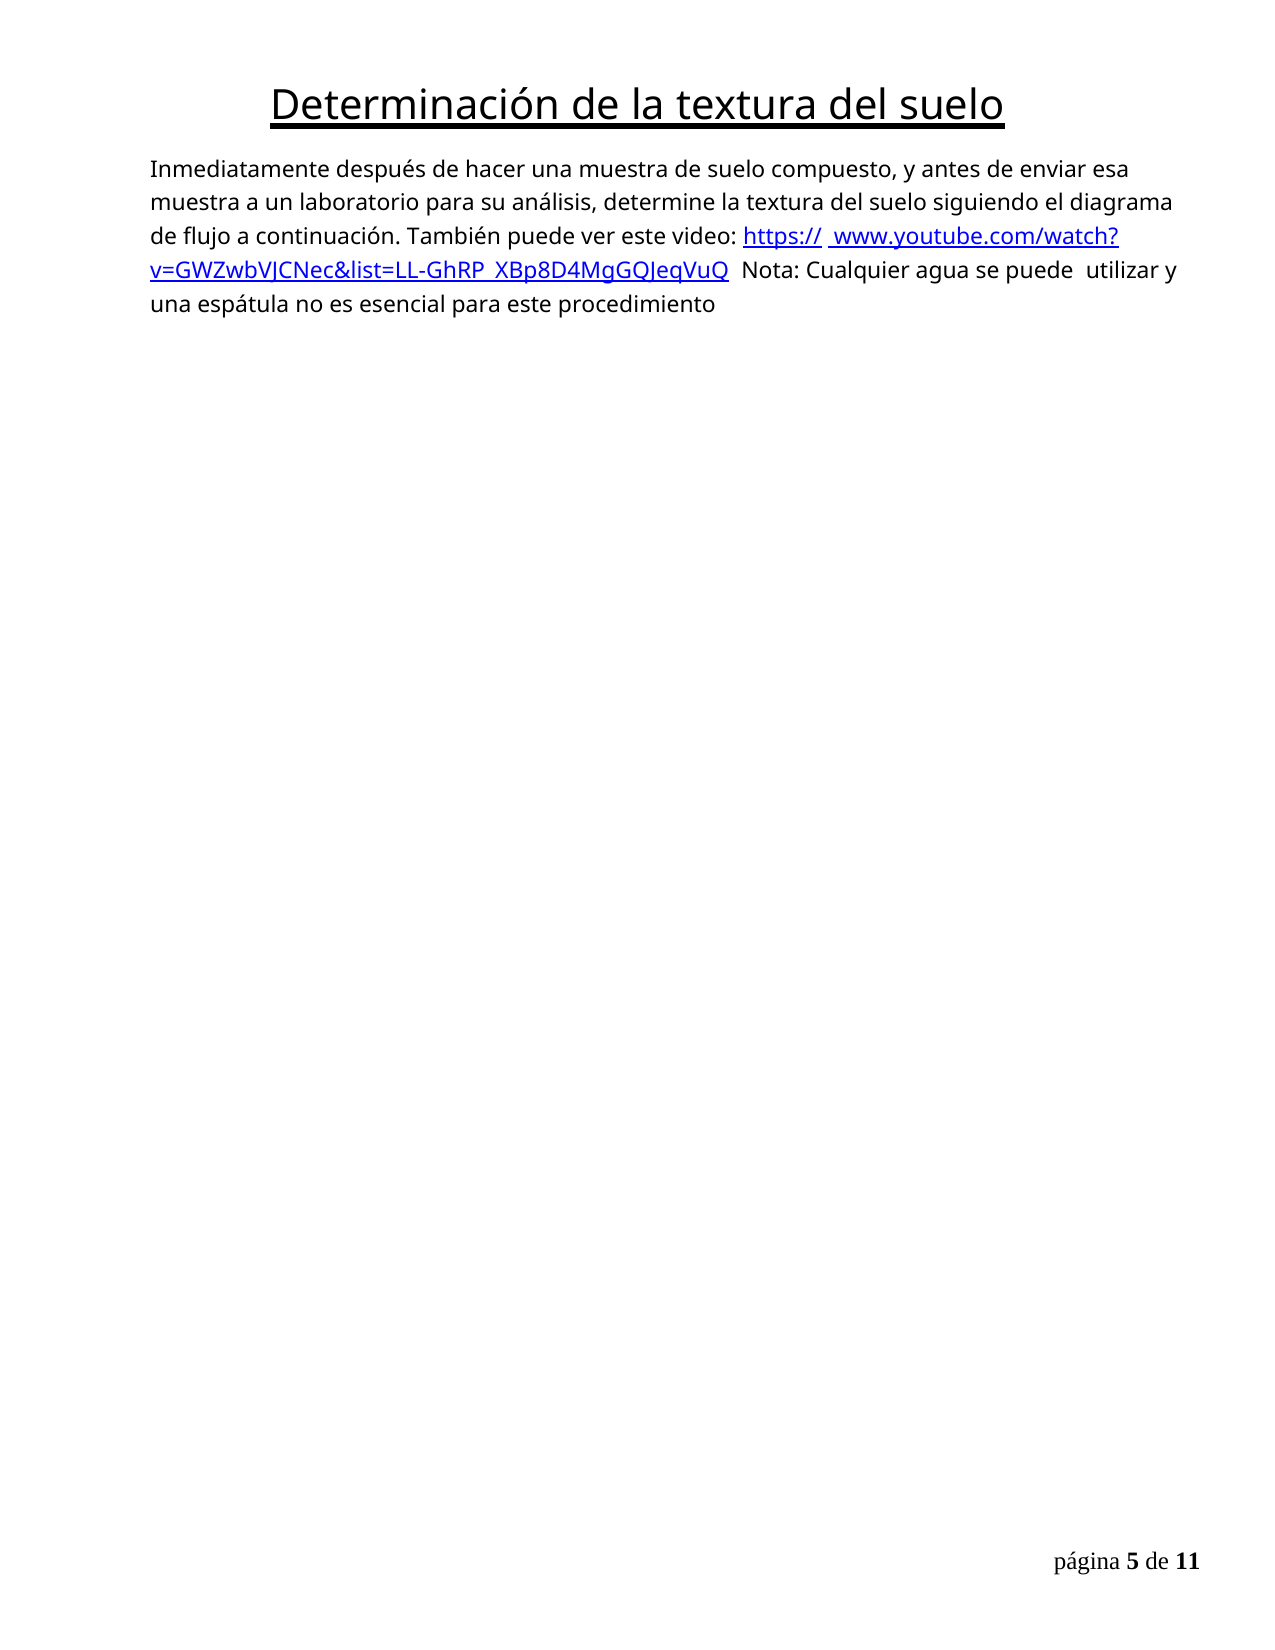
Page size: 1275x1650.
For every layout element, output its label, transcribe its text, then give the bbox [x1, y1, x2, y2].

title Determinación de la textura del suelo [75, 75, 1200, 132]
text Inmediatamente después de hacer una muestra de suelo compuesto, y antes de enviar esa muestra a un laboratorio para su análisis, determine la textura del suelo siguiendo el diagrama de flujo a continuación. También puede ver este video: https:// www.youtube.com/watch?v=GWZwbVJCNec&list=LL-GhRP_XBp8D4MgGQJeqVuQ Nota: Cualquier agua se puede utilizar y una espátula no es esencial para este procedimiento [150, 153, 1200, 319]
